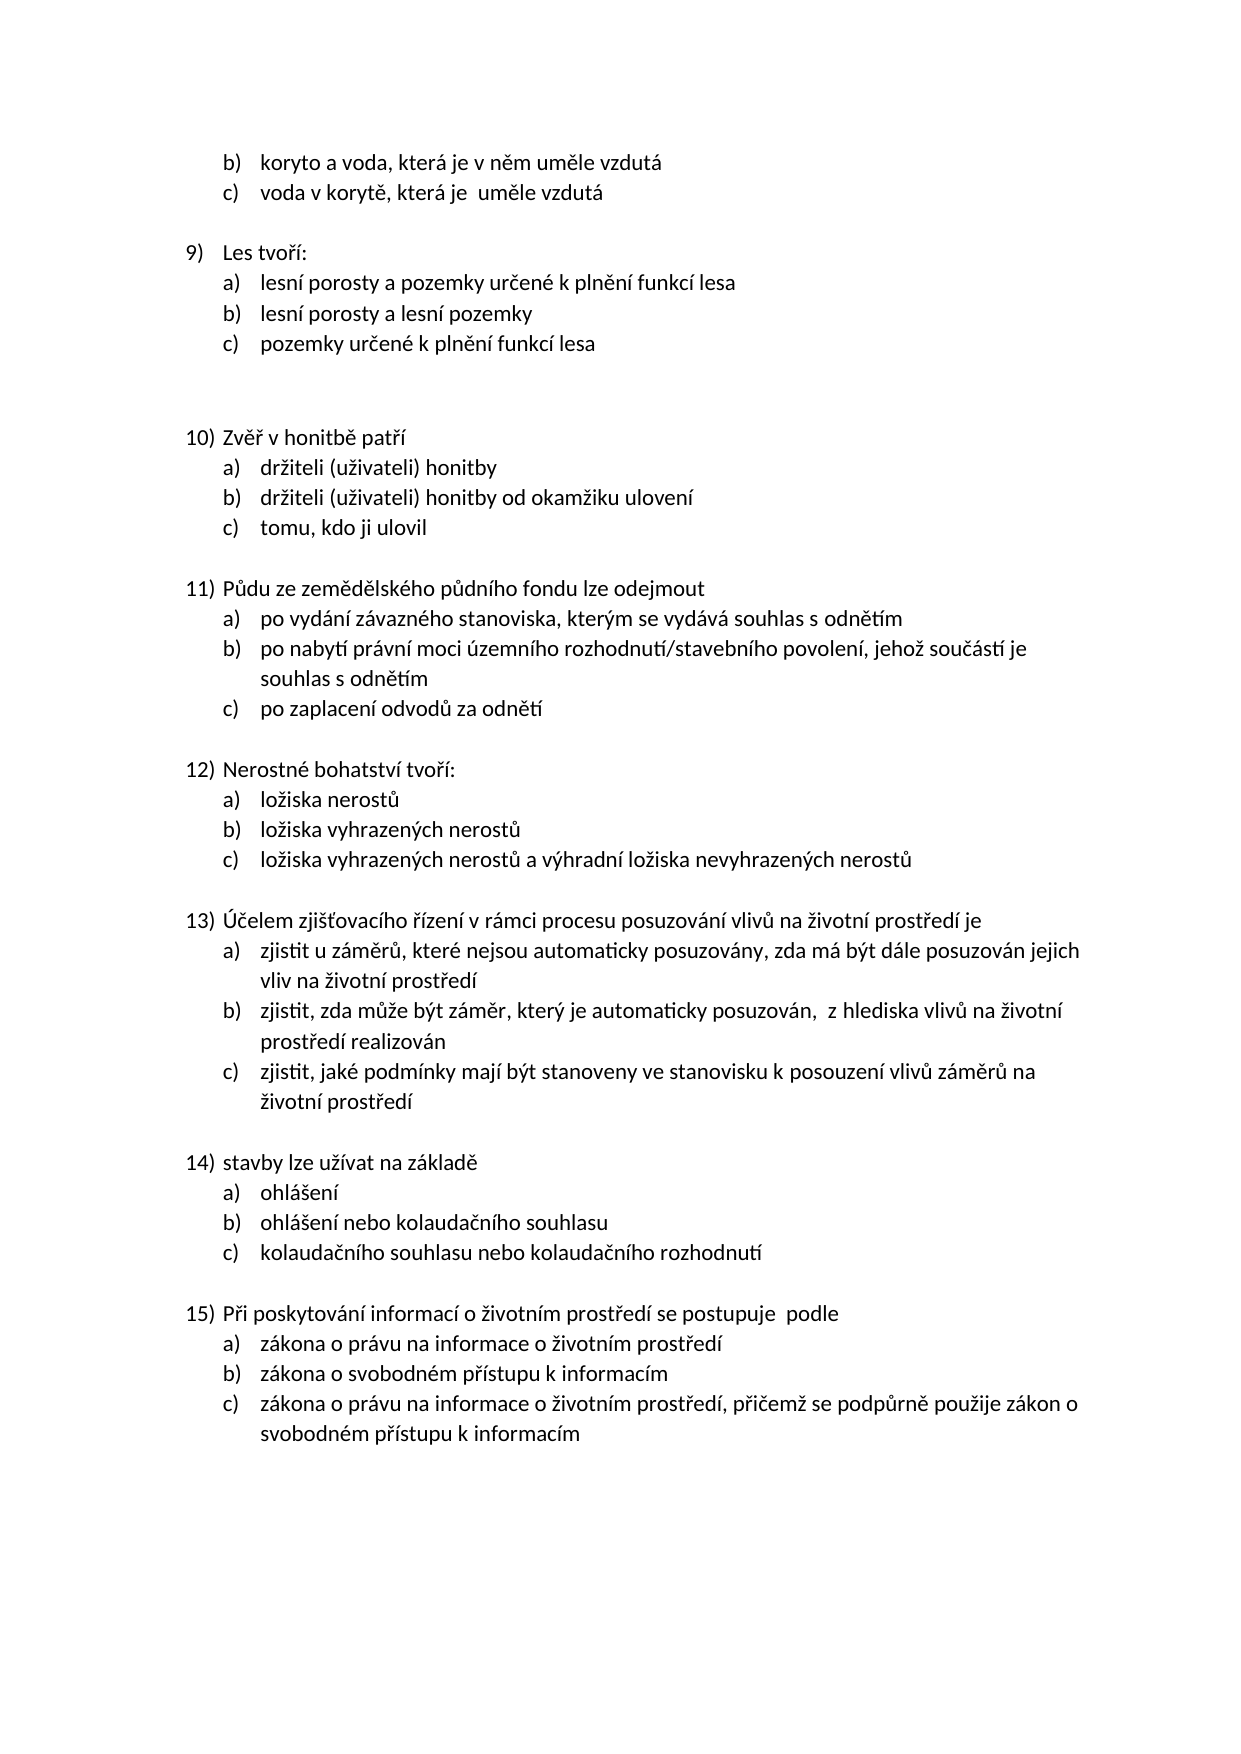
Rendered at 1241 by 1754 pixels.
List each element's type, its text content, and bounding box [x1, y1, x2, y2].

list pozemky určené k plnění funkcí lesa [223, 329, 1093, 357]
list ohlášení [223, 1178, 1093, 1206]
list zjistit, zda může být záměr, který je automaticky posuzován, z hlediska vlivů na životní prostředí realizován [223, 997, 1093, 1055]
list ložiska vyhrazených nerostů [223, 815, 1093, 843]
list Půdu ze zemědělského půdního fondu lze odejmout [185, 574, 1093, 602]
list kolaudačního souhlasu nebo kolaudačního rozhodnutí [223, 1238, 1093, 1266]
list ohlášení nebo kolaudačního souhlasu [223, 1208, 1093, 1236]
list zákona o právu na informace o životním prostředí [223, 1329, 1093, 1357]
list lesní porosty a lesní pozemky [223, 299, 1093, 327]
list zákona o právu na informace o životním prostředí, přičemž se podpůrně použije zákon o svobodném přístupu k informacím [223, 1389, 1093, 1447]
list zákona o svobodném přístupu k informacím [223, 1359, 1093, 1387]
list zjistit u záměrů, které nejsou automaticky posuzovány, zda má být dále posuzován jejich vliv na životní prostředí [223, 936, 1093, 994]
list Nerostné bohatství tvoří: [185, 755, 1093, 783]
list voda v korytě, která je uměle vzdutá [223, 178, 1093, 206]
list Les tvoří: [185, 238, 1093, 266]
list Účelem zjišťovacího řízení v rámci procesu posuzování vlivů na životní prostředí je [185, 906, 1093, 934]
list Při poskytování informací o životním prostředí se postupuje podle [185, 1299, 1093, 1327]
list Zvěř v honitbě patří [185, 423, 1093, 451]
list držiteli (uživateli) honitby od okamžiku ulovení [223, 483, 1093, 511]
list tomu, kdo ji ulovil [223, 513, 1093, 541]
list držiteli (uživateli) honitby [223, 453, 1093, 481]
list ložiska vyhrazených nerostů a výhradní ložiska nevyhrazených nerostů [223, 846, 1093, 873]
list koryto a voda, která je v něm uměle vzdutá [223, 148, 1093, 176]
list ložiska nerostů [223, 785, 1093, 813]
list stavby lze užívat na základě [185, 1148, 1093, 1176]
list lesní porosty a pozemky určené k plnění funkcí lesa [223, 268, 1093, 296]
list zjistit, jaké podmínky mají být stanoveny ve stanovisku k posouzení vlivů záměrů na životní prostředí [223, 1057, 1093, 1115]
list po nabytí právní moci územního rozhodnutí/stavebního povolení, jehož součástí je souhlas s odnětím [223, 634, 1093, 692]
list po zaplacení odvodů za odnětí [223, 694, 1093, 722]
list po vydání závazného stanoviska, kterým se vydává souhlas s odnětím [223, 604, 1093, 632]
